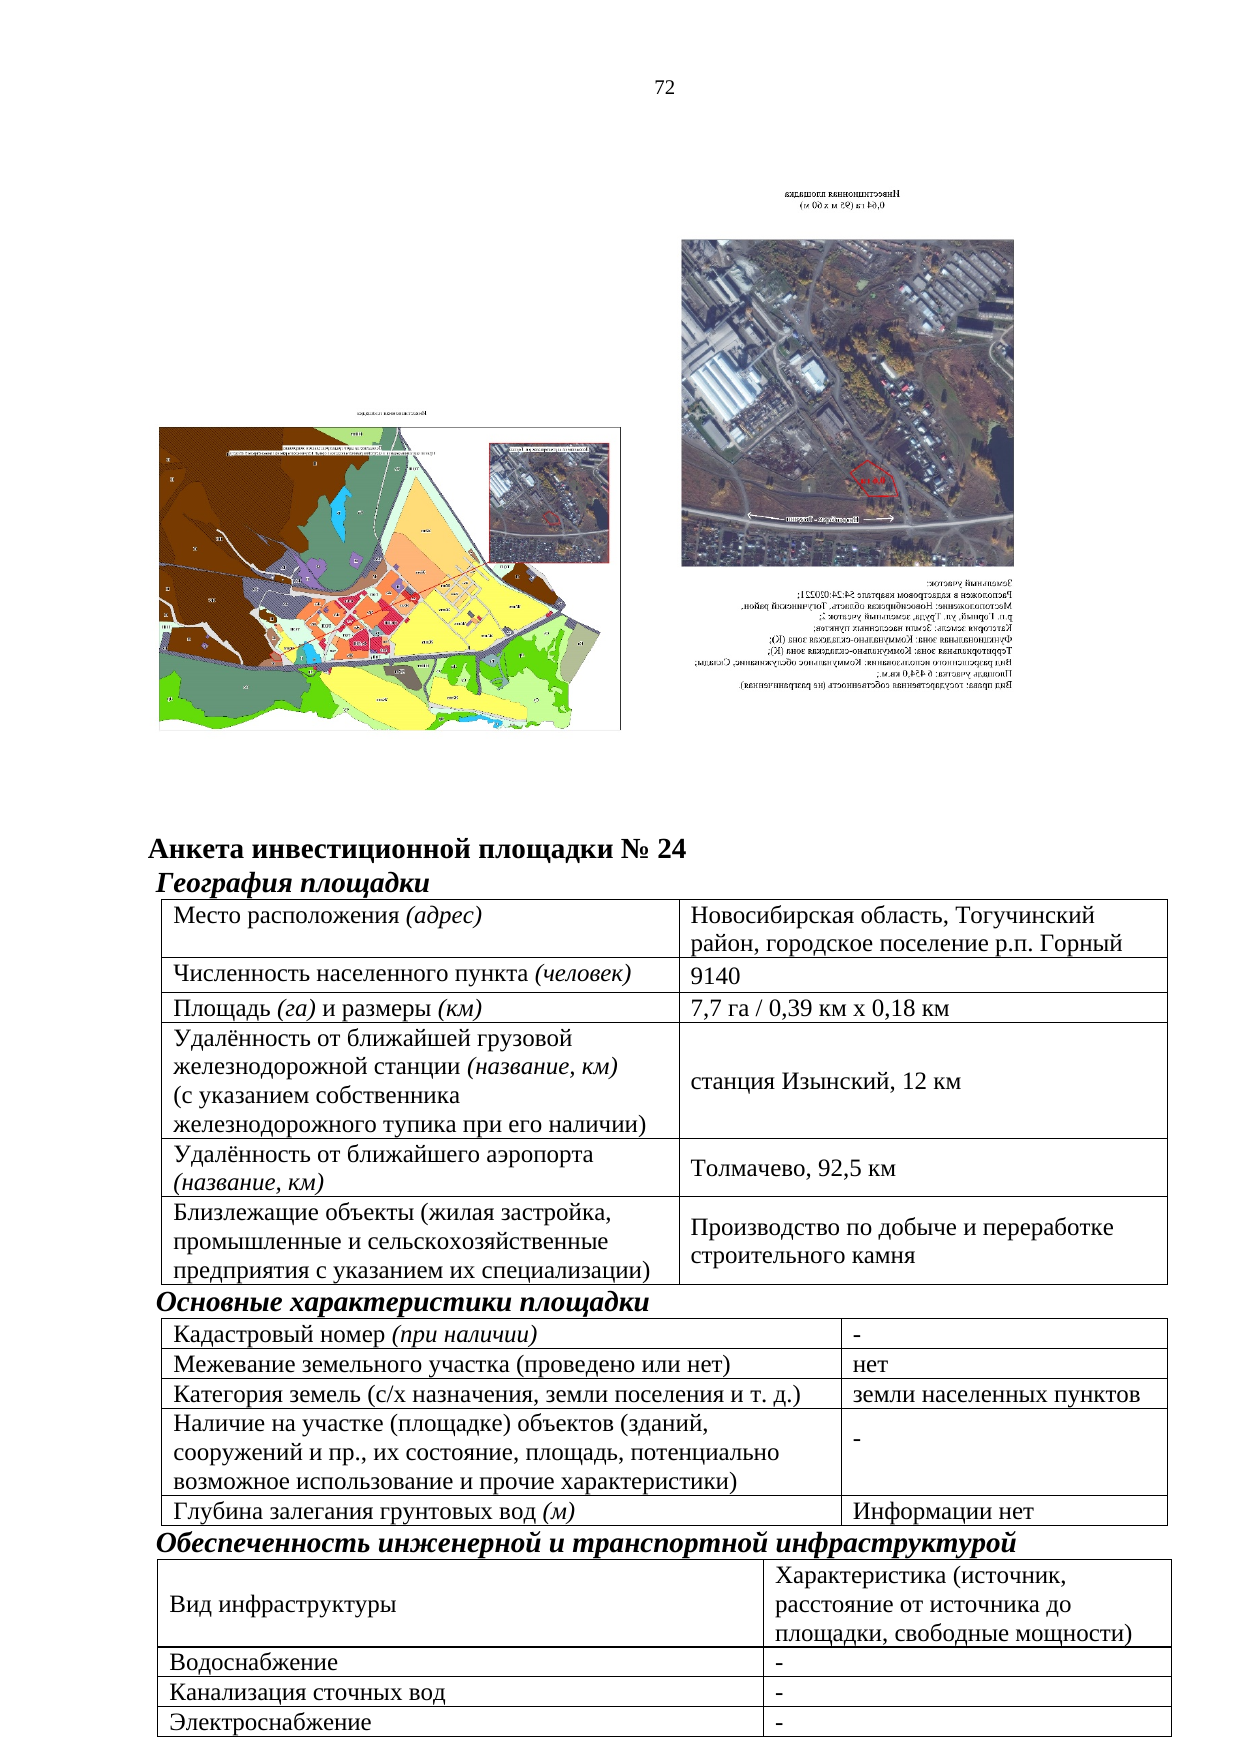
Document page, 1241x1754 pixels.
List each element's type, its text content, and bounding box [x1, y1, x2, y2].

table_header Место расположения (адрес) [162, 900, 679, 957]
table_cell Глубина залегания грунтовых вод (м) [162, 1496, 841, 1524]
table_header Кадастровый номер (при наличии) [162, 1319, 841, 1348]
table_cell Водоснабжение [158, 1648, 763, 1676]
table_header - [842, 1319, 1167, 1348]
table_cell Удалённость от ближайшего аэропорта (название, км) [162, 1139, 679, 1196]
text Основные характеристики площадки [156, 1284, 1181, 1318]
table_cell земли населенных пунктов [842, 1379, 1167, 1407]
table_cell - [764, 1677, 1171, 1706]
table_cell Канализация сточных вод [158, 1677, 763, 1706]
table_cell Межевание земельного участка (проведено или нет) [162, 1349, 841, 1378]
table_header Новосибирская область, Тогучинский район, городское поселение р.п. Горный [680, 900, 1167, 957]
table_cell - [764, 1707, 1171, 1736]
table_cell Наличие на участке (площадке) объектов (зданий, сооружений и пр., их состояние, площадь, потенциально возможное использование и прочие характеристики) [162, 1409, 841, 1495]
table_header Вид инфраструктуры [158, 1560, 763, 1646]
table_cell 7,7 га / 0,39 км х 0,18 км [680, 993, 1167, 1022]
table_cell Численность населенного пункта (человек) [162, 958, 679, 992]
table_cell станция Изынский, 12 км [680, 1023, 1167, 1138]
table_cell Производство по добыче и переработке строительного камня [680, 1197, 1167, 1283]
table_cell 9140 [680, 958, 1167, 992]
text Обеспеченность инженерной и транспортной инфраструктурой [156, 1526, 1181, 1559]
text Анкета инвестиционной площадки № 24 [148, 832, 1181, 865]
table_cell Категория земель (с/х назначения, земли поселения и т. д.) [162, 1379, 841, 1407]
table_cell нет [842, 1349, 1167, 1378]
table_cell Удалённость от ближайшей грузовой железнодорожной станции (название, км) (с указанием собственника железнодорожного тупика при его наличии) [162, 1023, 679, 1138]
picture [147, 153, 1058, 746]
table_cell Информации нет [842, 1496, 1167, 1524]
table_cell - [842, 1409, 1167, 1495]
table_cell - [764, 1648, 1171, 1676]
table_header Характеристика (источник, расстояние от источника до площадки, свободные мощности) [764, 1560, 1171, 1646]
table_cell Толмачево, 92,5 км [680, 1139, 1167, 1196]
table_cell Площадь (га) и размеры (км) [162, 993, 679, 1022]
table_cell Близлежащие объекты (жилая застройка, промышленные и сельскохозяйственные предприятия с указанием их специализации) [162, 1197, 679, 1283]
table_cell Электроснабжение [158, 1707, 763, 1736]
text География площадки [156, 865, 1181, 899]
